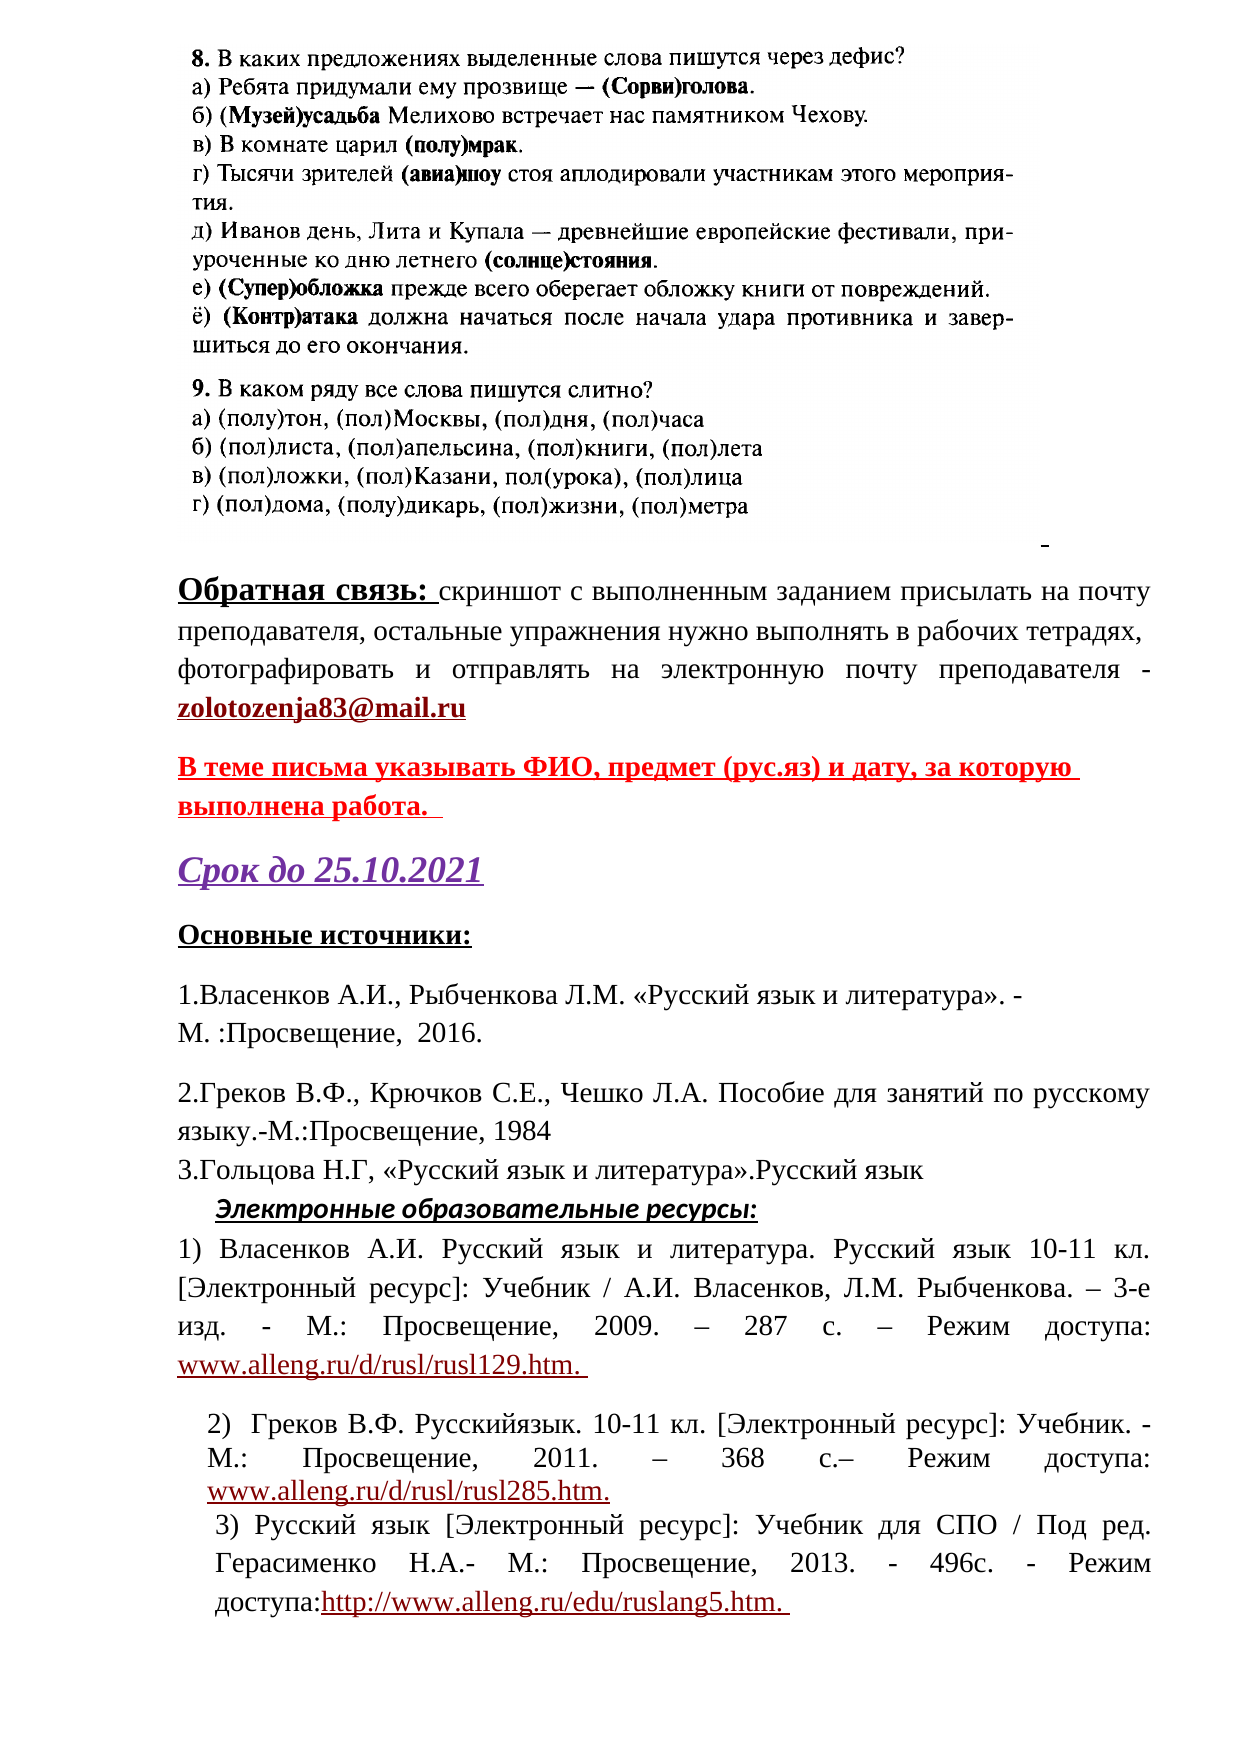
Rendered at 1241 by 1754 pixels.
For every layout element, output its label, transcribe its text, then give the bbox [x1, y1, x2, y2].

text В теме письма указывать ФИО, предмет (рус.яз) и дату, за которую выполнена работа. [177, 749, 1152, 821]
text 3.Гольцова Н.Г, «Русский язык и литература».Русский язык [177, 1152, 1152, 1185]
text 2.Греков В.Ф., Крючков С.Е., Чешко Л.А. Пособие для занятий по русскому языку.-М.:Просвещение, 1984 [177, 1075, 1152, 1147]
subtitle 2) Греков В.Ф. Русскийязык. 10-11 кл. [Электронный ресурс]: Учебник. - М.: Просвещение, 2011. – 368 с.– Режим доступа: www.alleng.ru/d/rusl/rusl285.htm. [207, 1406, 1152, 1507]
text Основные источники: [177, 917, 1152, 951]
text 1.Власенков А.И., Рыбченкова Л.М. «Русский язык и литература». - М. :Просвещение, 2016. [177, 977, 1152, 1049]
text Обратная связь: скриншот с выполненным заданием присылать на почту преподавателя, остальные упражнения нужно выполнять в рабочих тетрадях, фотографировать и отправлять на электронную почту преподавателя - zolotozenja83@mail.ru [177, 569, 1152, 723]
text Срок до 25.10.2021 [177, 847, 1152, 890]
text Электронные образовательные ресурсы: [215, 1190, 1152, 1226]
text 1) Власенков А.И. Русский язык и литература. Русский язык 10-11 кл. [Электронный ресурс]: Учебник / А.И. Власенков, Л.М. Рыбченкова. – 3-е изд. - М.: Просвещение, 2009. – 287 с. – Режим доступа: www.alleng.ru/d/rusl/rusl129.htm. [177, 1231, 1152, 1380]
text 3) Русский язык [Электронный ресурс]: Учебник для СПО / Под ред. Герасименко Н.А.- М.: Просвещение, 2013. - 496с. - Режим доступа:http://www.alleng.ru/edu/ruslang5.htm. [215, 1507, 1152, 1617]
